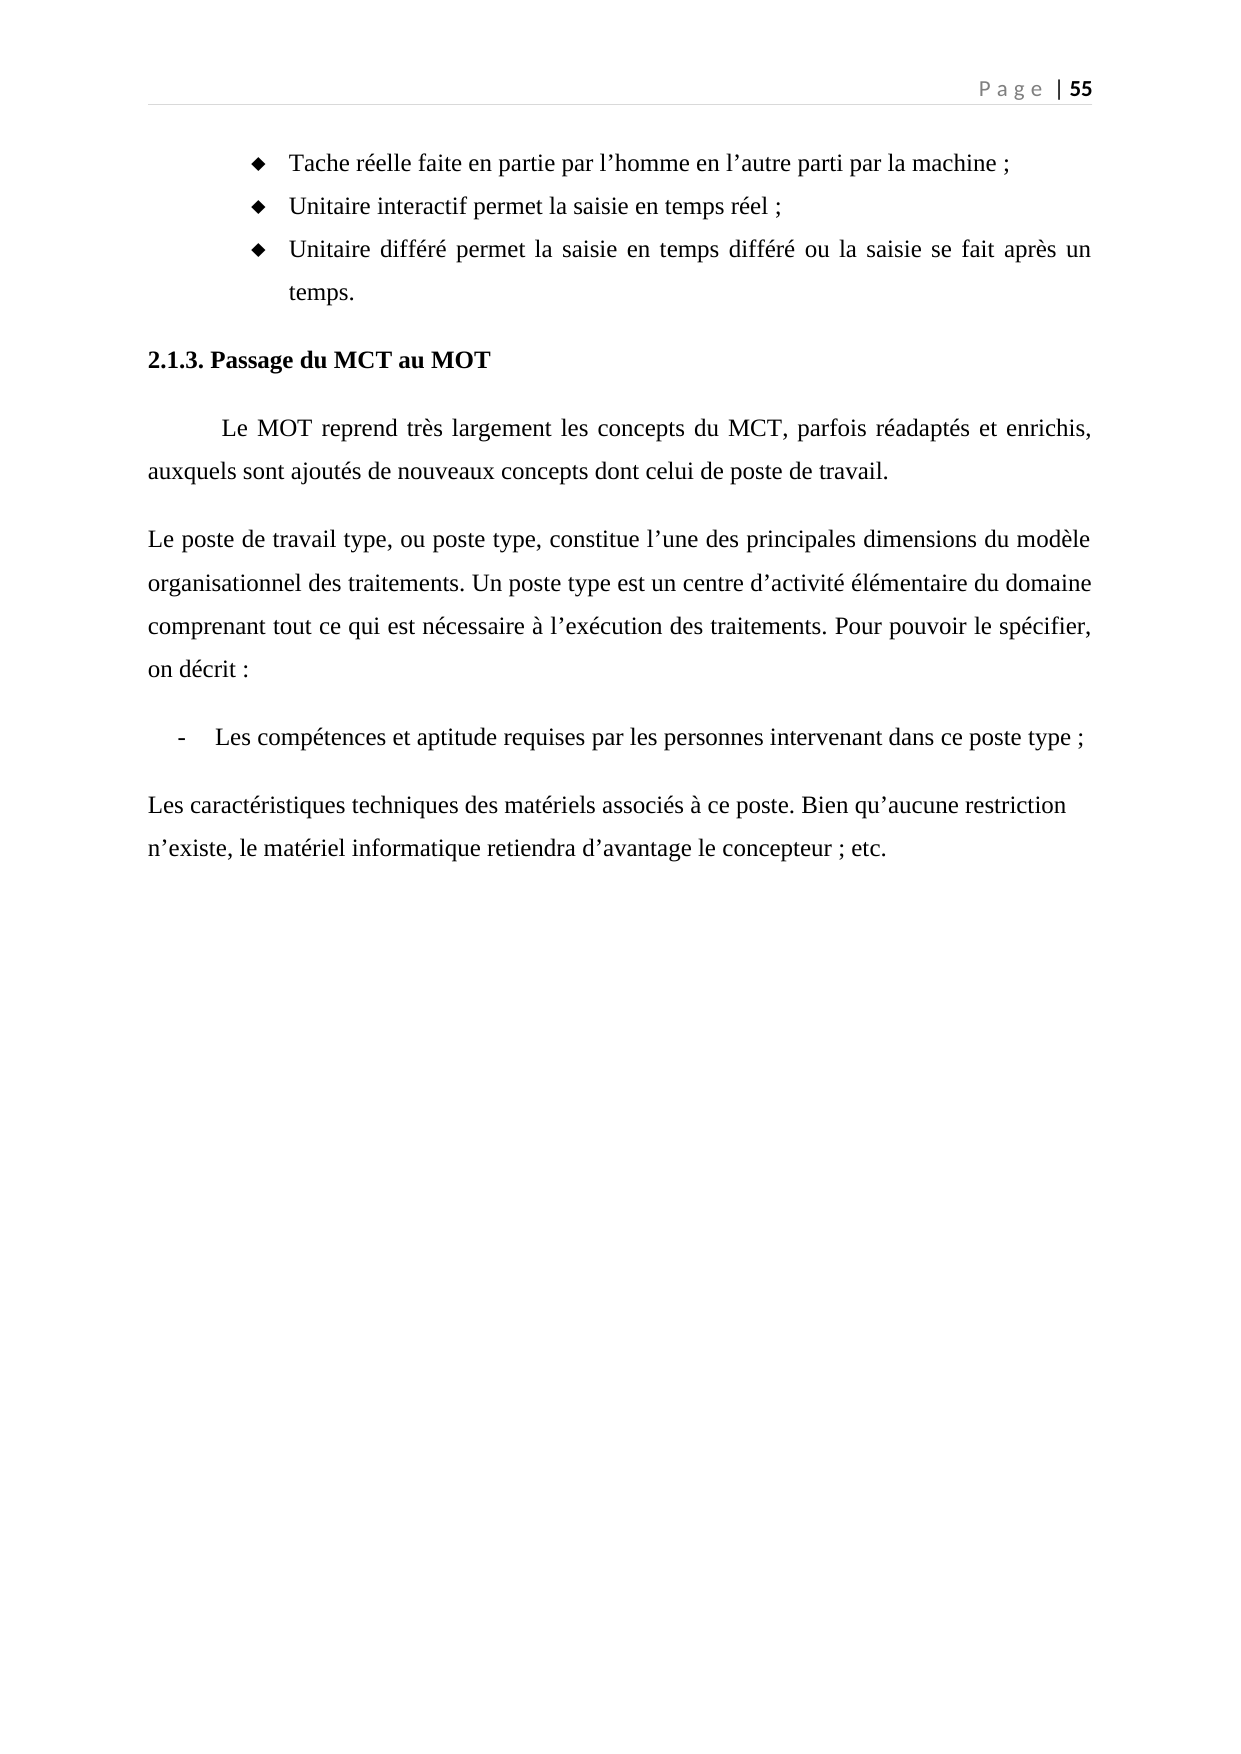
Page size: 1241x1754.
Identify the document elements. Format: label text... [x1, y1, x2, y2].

list Unitaire interactif permet la saisie en temps réel ; [251, 191, 1092, 219]
text Le MOT reprend très largement les concepts du MCT, parfois réadaptés et enrichis, auxquels sont ajoutés de nouveaux concepts dont celui de poste de travail. [148, 413, 1092, 485]
list Unitaire différé permet la saisie en temps différé ou la saisie se fait après un temps. [251, 234, 1092, 306]
list Tache réelle faite en partie par l’homme en l’autre parti par la machine ; [251, 148, 1092, 176]
list Les compétences et aptitude requises par les personnes intervenant dans ce poste type ; [177, 722, 1092, 751]
text Le poste de travail type, ou poste type, constitue l’une des principales dimensions du modèle organisationnel des traitements. Un poste type est un centre d’activité élémentaire du domaine comprenant tout ce qui est nécessaire à l’exécution des traitements. Pour pouvoir le spécifier, on décrit : [148, 524, 1092, 683]
text Les caractéristiques techniques des matériels associés à ce poste. Bien qu’aucune restriction n’existe, le matériel informatique retiendra d’avantage le concepteur ; etc. [148, 790, 1092, 862]
subtitle 2.1.3. Passage du MCT au MOT [148, 345, 1092, 374]
